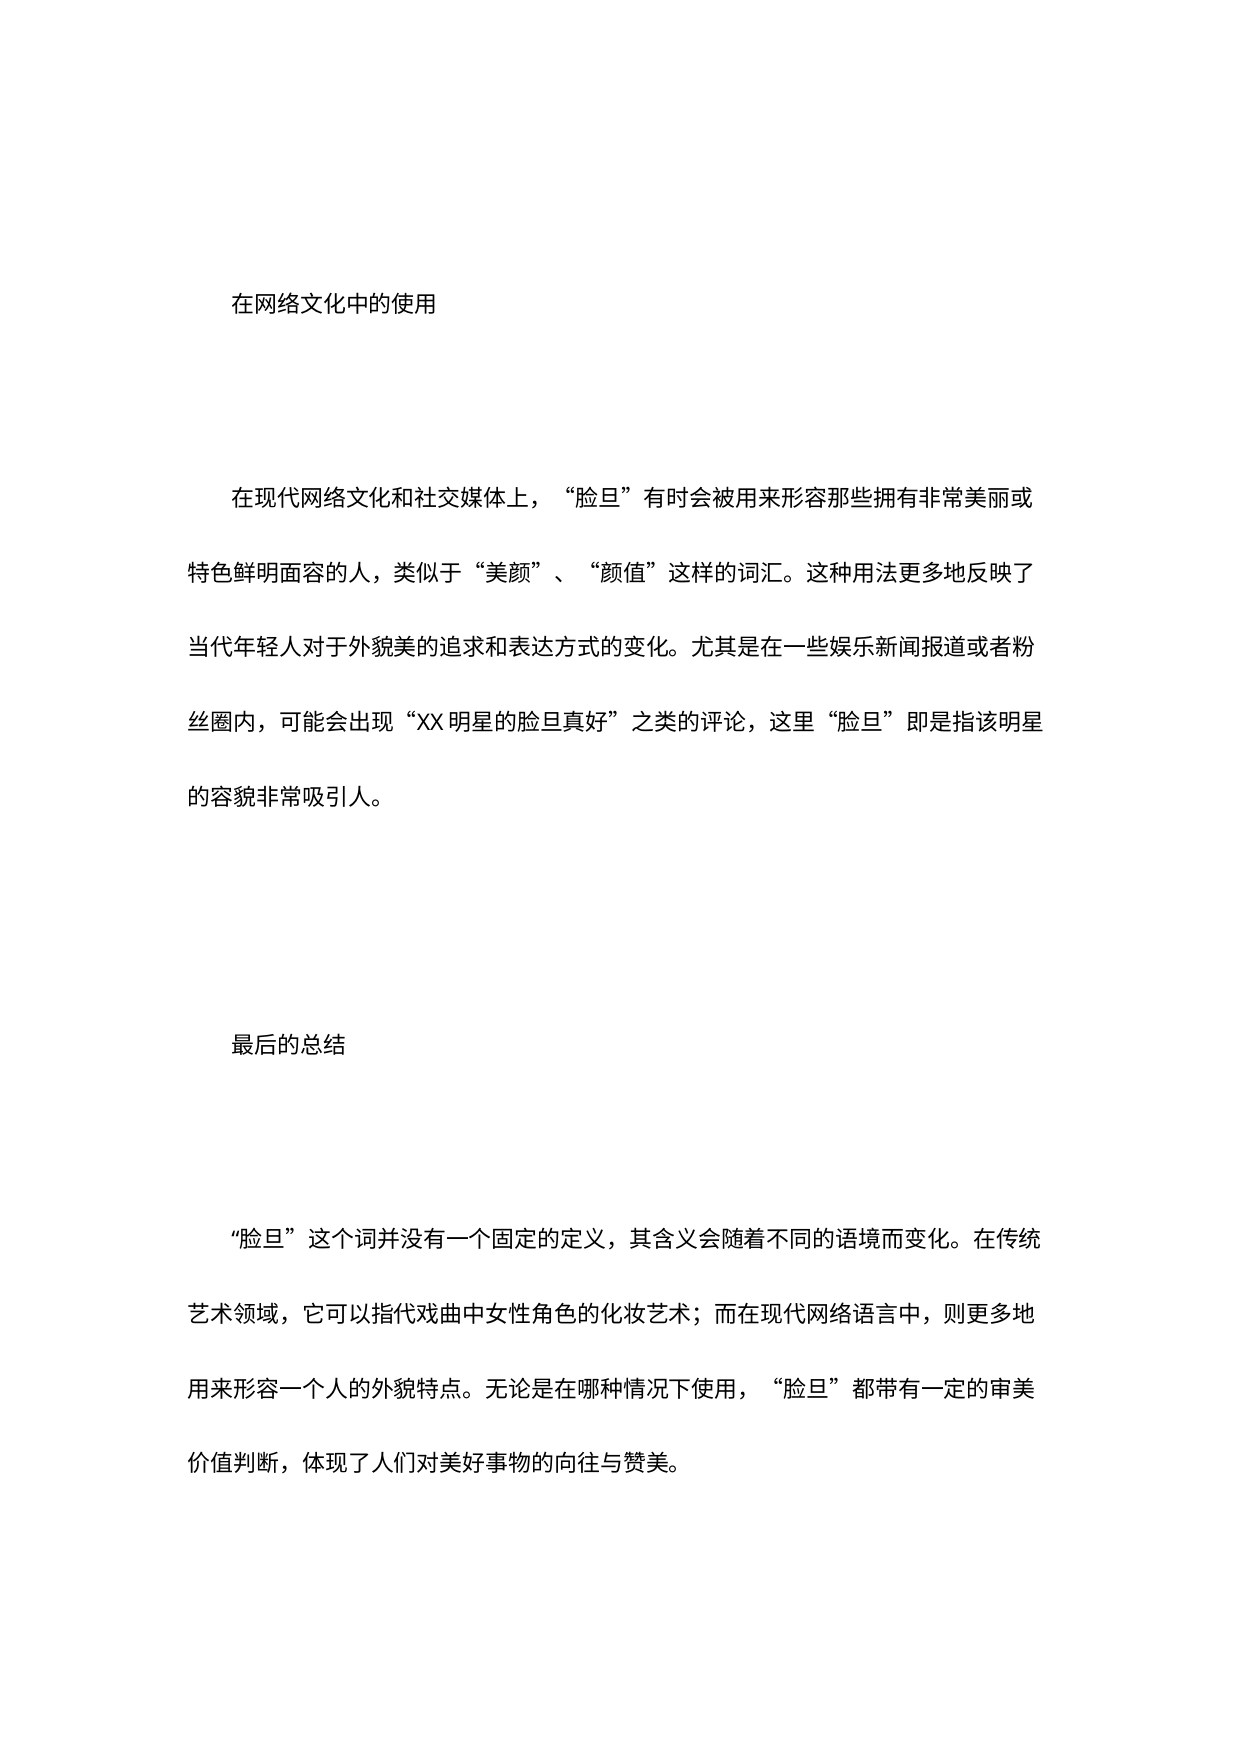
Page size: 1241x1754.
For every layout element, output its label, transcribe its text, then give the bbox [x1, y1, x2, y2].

text “脸旦”这个词并没有一个固定的定义，其含义会随着不同的语境而变化。在传统艺术领域，它可以指代戏曲中女性角色的化妆艺术；而在现代网络语言中，则更多地用来形容一个人的外貌特点。无论是在哪种情况下使用，“脸旦”都带有一定的审美价值判断，体现了人们对美好事物的向往与赞美。 [187, 1205, 1053, 1494]
text 在网络文化中的使用 [187, 270, 1053, 335]
text 在现代网络文化和社交媒体上，“脸旦”有时会被用来形容那些拥有非常美丽或特色鲜明面容的人，类似于“美颜”、“颜值”这样的词汇。这种用法更多地反映了当代年轻人对于外貌美的追求和表达方式的变化。尤其是在一些娱乐新闻报道或者粉丝圈内，可能会出现“XX明星的脸旦真好”之类的评论，这里“脸旦”即是指该明星的容貌非常吸引人。 [187, 464, 1053, 828]
text 最后的总结 [187, 1011, 1053, 1076]
